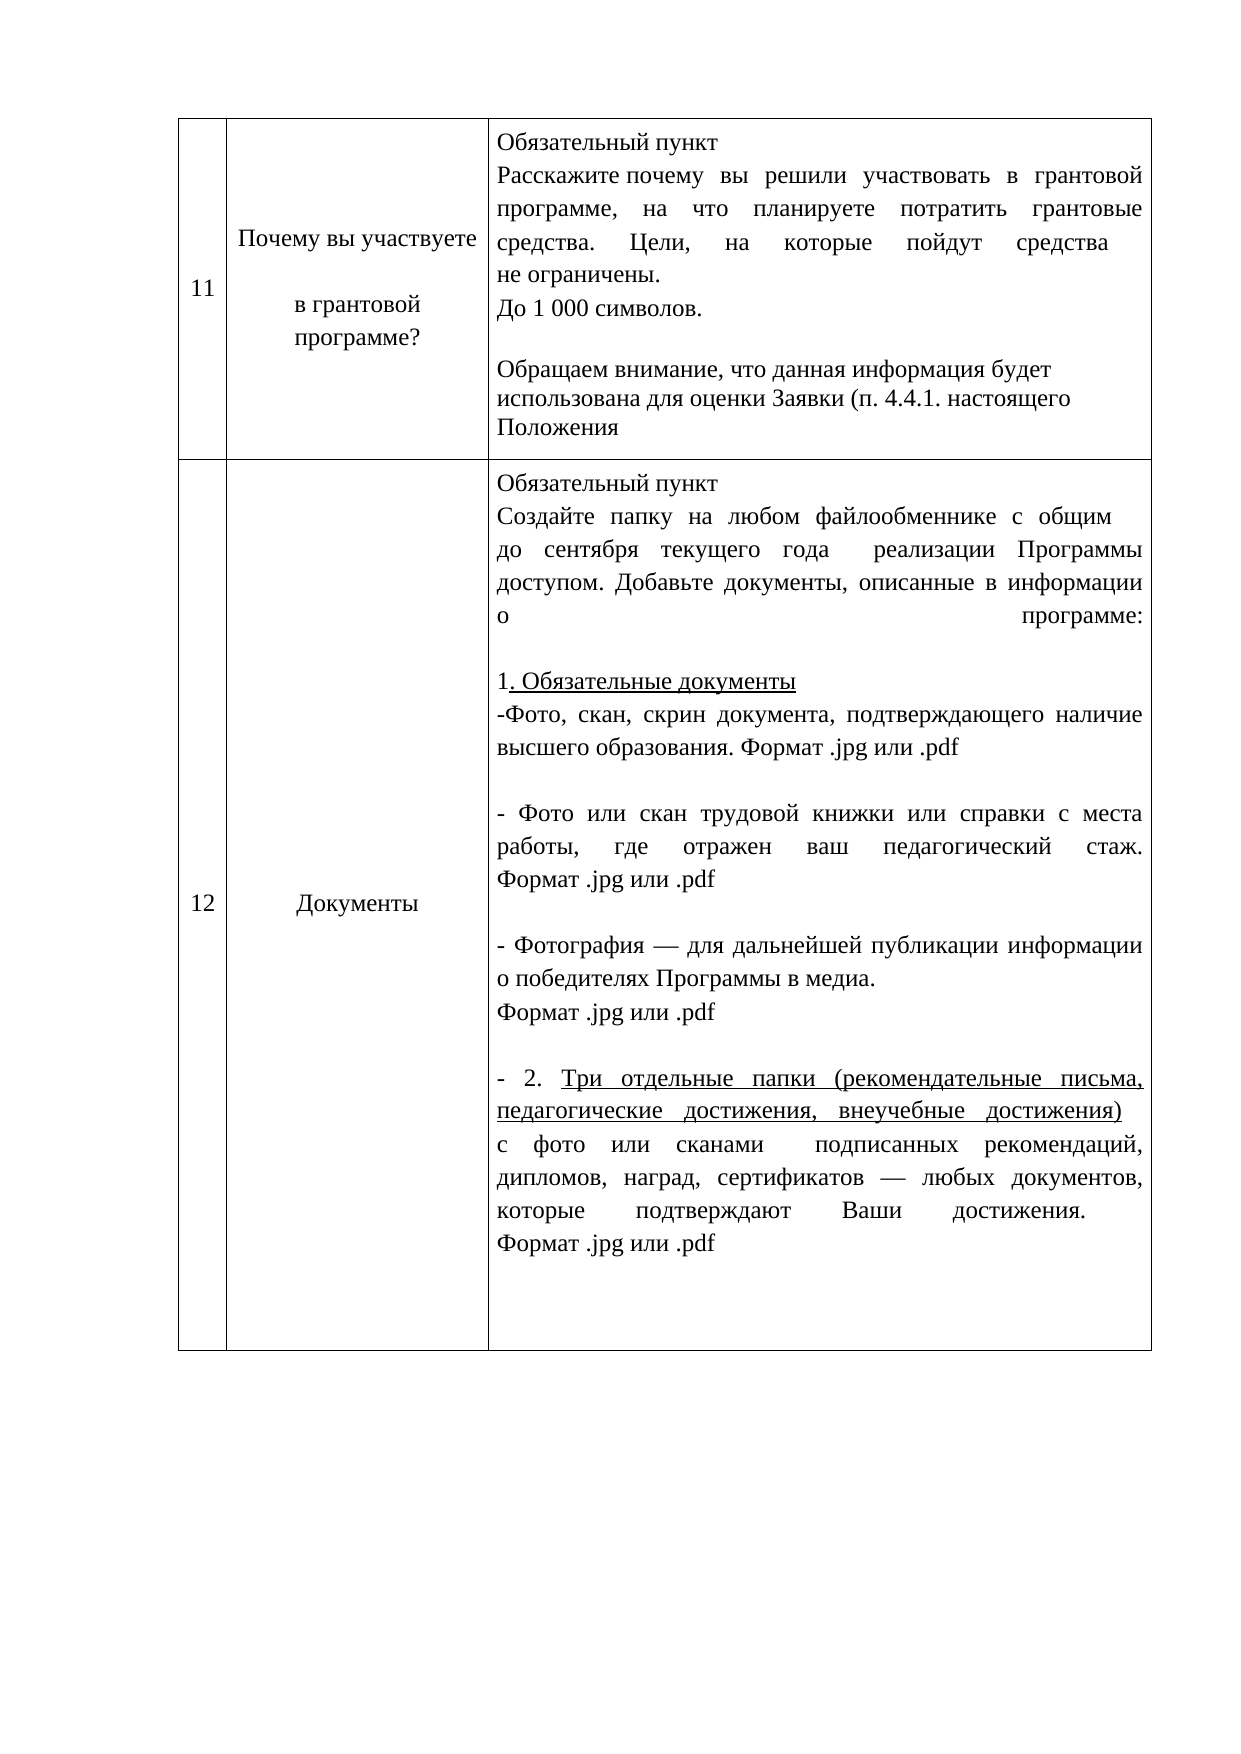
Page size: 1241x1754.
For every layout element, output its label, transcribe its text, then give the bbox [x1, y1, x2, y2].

table_cell Обязательный пункт Расскажите почему вы решили участвовать в грантовой программе, на что планируете потратить грантовые средства. Цели, на которые пойдут средства не ограничены. До 1 000 символов. Обращаем внимание, что данная информация будет использована для оценки Заявки (п. 4.4.1. настоящего Положения [489, 119, 1151, 459]
table_cell 12 [179, 460, 226, 1350]
table_cell Почему вы участвуете в грантовой программе? [227, 119, 488, 459]
table_cell Обязательный пункт Создайте папку на любом файлообменнике с общим до сентября текущего года реализации Программы доступом. Добавьте документы, описанные в информации о программе: 1. Обязательные документы -Фото, скан, скрин документа, подтверждающего наличие высшего образования. Формат .jpg или .pdf - Фото или скан трудовой книжки или справки с места работы, где отражен ваш педагогический стаж. Формат .jpg или .pdf - Фотография — для дальнейшей публикации информации о победителях Программы в медиа. Формат .jpg или .pdf - 2. Три отдельные папки (рекомендательные письма, педагогические достижения, внеучебные достижения) с фото или сканами подписанных рекомендаций, дипломов, наград, сертификатов — любых документов, которые подтверждают Ваши достижения. Формат .jpg или .pdf [489, 460, 1151, 1350]
table_cell 11 [179, 119, 226, 459]
table_cell Документы [227, 460, 488, 1350]
